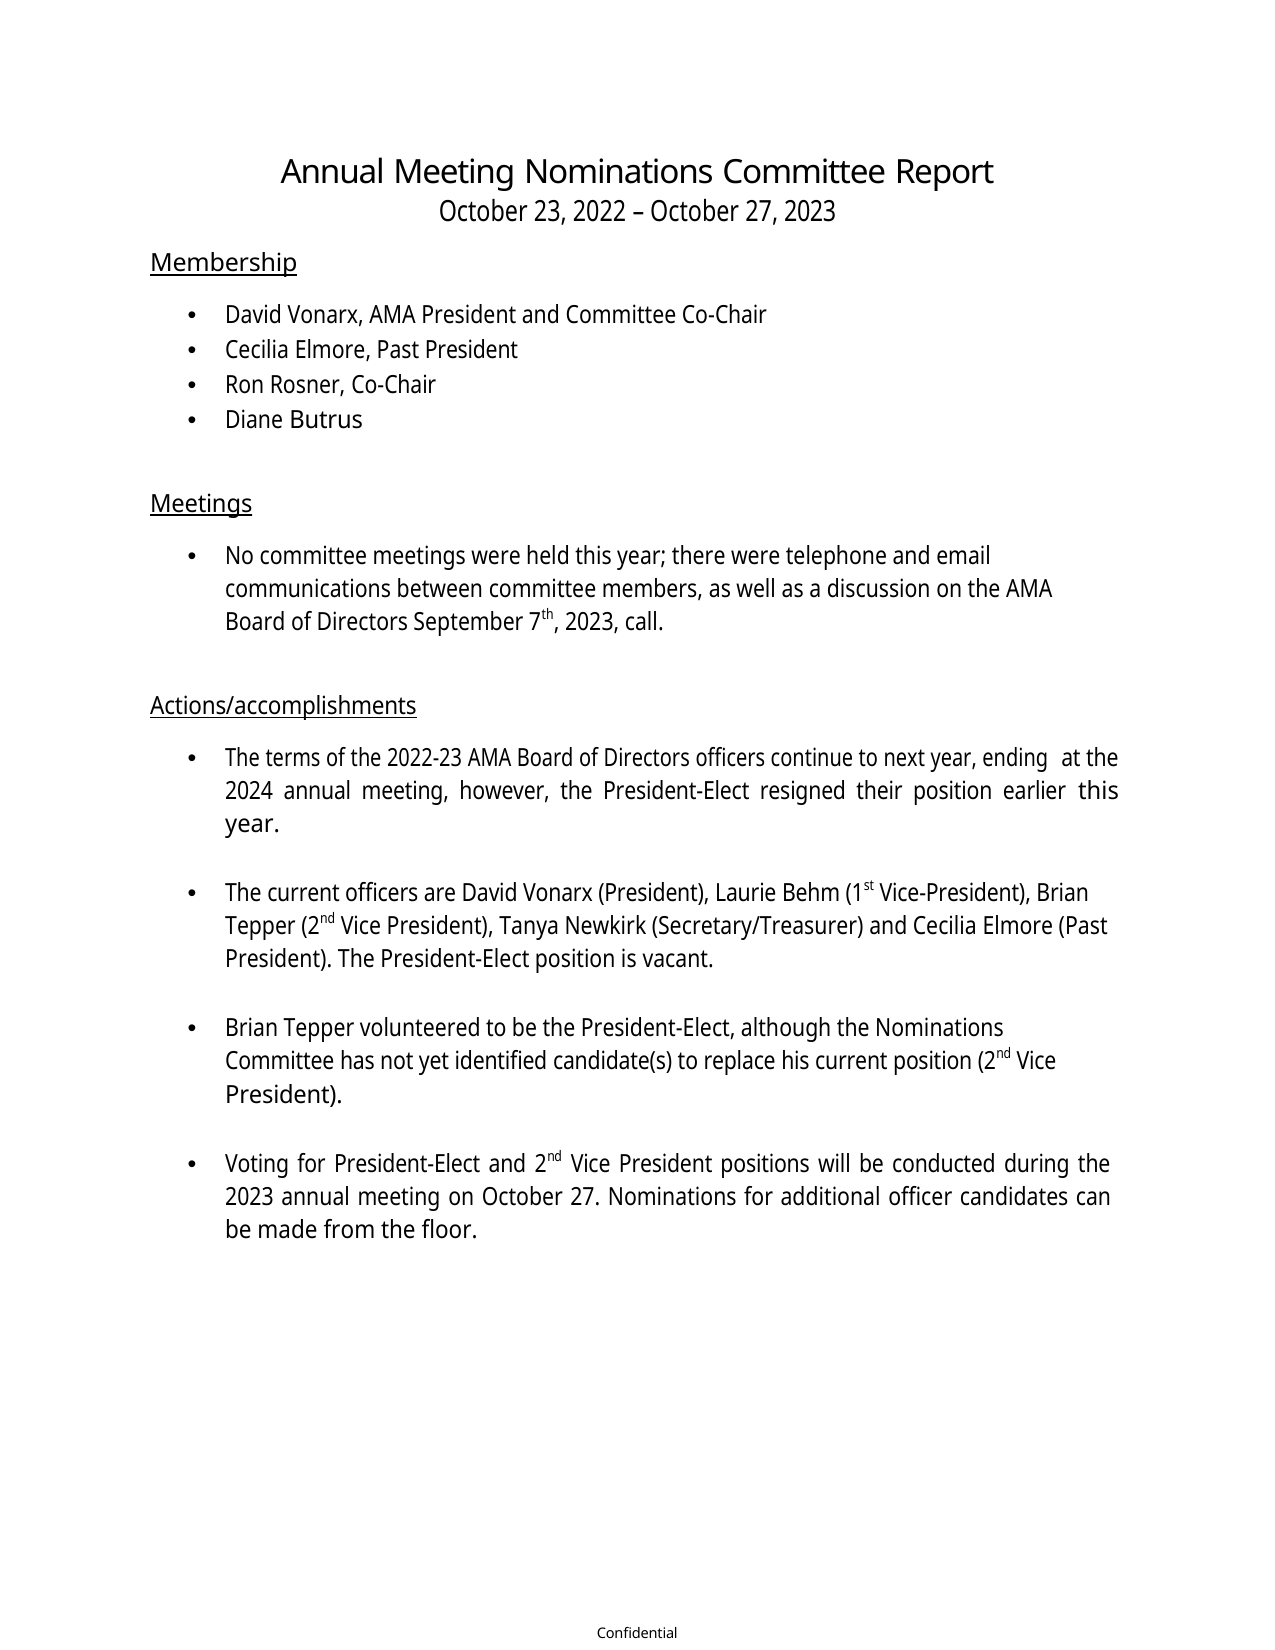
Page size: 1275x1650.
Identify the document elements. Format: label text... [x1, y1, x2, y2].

list No committee meetings were held this year; there were telephone and email communications between committee members, as well as a discussion on the AMA Board of Directors September 7th, 2023, call. [187, 538, 1072, 638]
list Ron Rosner, Co-Chair [187, 367, 1237, 401]
list Brian Tepper volunteered to be the President-Elect, although the Nominations Committee has not yet identified candidate(s) to replace his current position (2nd Vice President). [187, 1010, 1095, 1110]
text Confidential [37, 1623, 1237, 1643]
text Membership [150, 245, 1237, 279]
list David Vonarx, AMA President and Committee Co-Chair [187, 297, 1237, 331]
list Voting for President-Elect and 2nd Vice President positions will be conducted during the 2023 annual meeting on October 27. Nominations for additional officer candidates can be made from the floor. [187, 1146, 1111, 1246]
text Meetings [150, 486, 1237, 520]
list The terms of the 2022-23 AMA Board of Directors officers continue to next year, ending at the 2024 annual meeting, however, the President-Elect resigned their position earlier this year. [187, 740, 1118, 840]
subtitle October 23, 2022 – October 27, 2023 [37, 192, 1237, 228]
text Annual Meeting Nominations Committee Report [39, 150, 1237, 192]
list Diane Butrus [187, 402, 1237, 436]
list Cecilia Elmore, Past President [187, 332, 1237, 366]
text Actions/accomplishments [150, 688, 1237, 722]
list The current officers are David Vonarx (President), Laurie Behm (1st Vice-President), Brian Tepper (2nd Vice President), Tanya Newkirk (Secretary/Treasurer) and Cecilia Elmore (Past President). The President-Elect position is vacant. [187, 875, 1125, 975]
